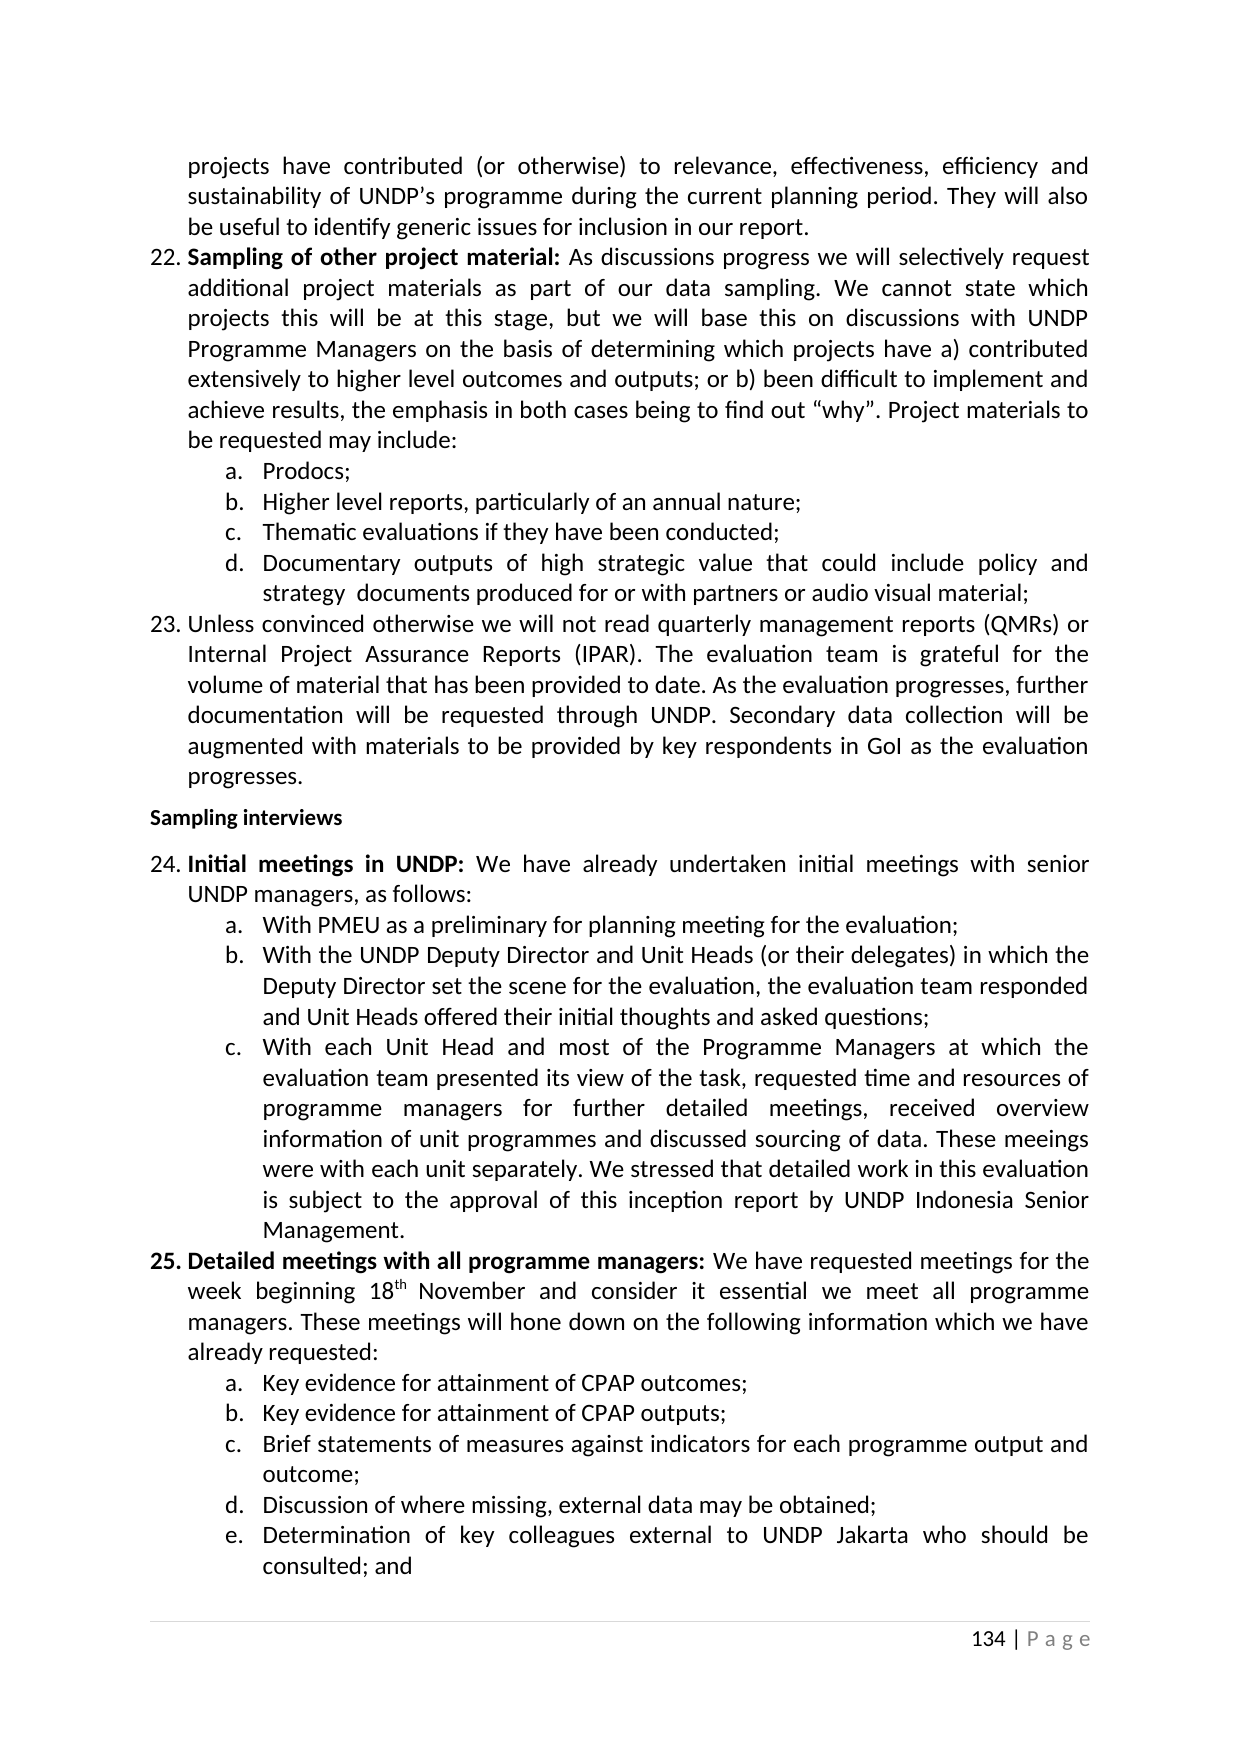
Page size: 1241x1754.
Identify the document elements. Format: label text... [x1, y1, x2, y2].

list Discussion of where missing, external data may be obtained; [225, 1489, 1090, 1519]
list With each Unit Head and most of the Programme Managers at which the evaluation team presented its view of the task, requested time and resources of programme managers for further detailed meetings, received overview information of unit programmes and discussed sourcing of data. These meeings were with each unit separately. We stressed that detailed work in this evaluation is subject to the approval of this inception report by UNDP Indonesia Senior Management. [225, 1031, 1090, 1245]
list Key evidence for attainment of CPAP outcomes; [225, 1367, 1090, 1397]
list Detailed meetings with all programme managers: We have requested meetings for the week beginning 18th November and consider it essential we meet all programme managers. These meetings will hone down on the following information which we have already requested: [150, 1245, 1090, 1367]
list Determination of key colleagues external to UNDP Jakarta who should be consulted; and [225, 1519, 1090, 1581]
list Key evidence for attainment of CPAP outputs; [225, 1397, 1090, 1428]
list Documentary outputs of high strategic value that could include policy and strategy documents produced for or with partners or audio visual material; [225, 547, 1090, 608]
list Initial meetings in UNDP: We have already undertaken initial meetings with senior UNDP managers, as follows: [150, 848, 1090, 909]
list Prodocs; [225, 455, 1090, 486]
list With PMEU as a preliminary for planning meeting for the evaluation; [225, 909, 1090, 940]
list Brief statements of measures against indicators for each programme output and outcome; [225, 1428, 1090, 1489]
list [150, 150, 1090, 242]
list Sampling of other project material: As discussions progress we will selectively request additional project materials as part of our data sampling. We cannot state which projects this will be at this stage, but we will base this on discussions with UNDP Programme Managers on the basis of determining which projects have a) contributed extensively to higher level outcomes and outputs; or b) been difficult to implement and achieve results, the emphasis in both cases being to find out “why”. Project materials to be requested may include: [150, 242, 1090, 455]
list Unless convinced otherwise we will not read quarterly management reports (QMRs) or Internal Project Assurance Reports (IPAR). The evaluation team is grateful for the volume of material that has been provided to date. As the evaluation progresses, further documentation will be requested through UNDP. Secondary data collection will be augmented with materials to be provided by key respondents in GoI as the evaluation progresses. [150, 608, 1090, 791]
list With the UNDP Deputy Director and Unit Heads (or their delegates) in which the Deputy Director set the scene for the evaluation, the evaluation team responded and Unit Heads offered their initial thoughts and asked questions; [225, 940, 1090, 1031]
list Higher level reports, particularly of an annual nature; [225, 486, 1090, 516]
text Sampling interviews [150, 803, 1090, 831]
list Thematic evaluations if they have been conducted; [225, 516, 1090, 547]
